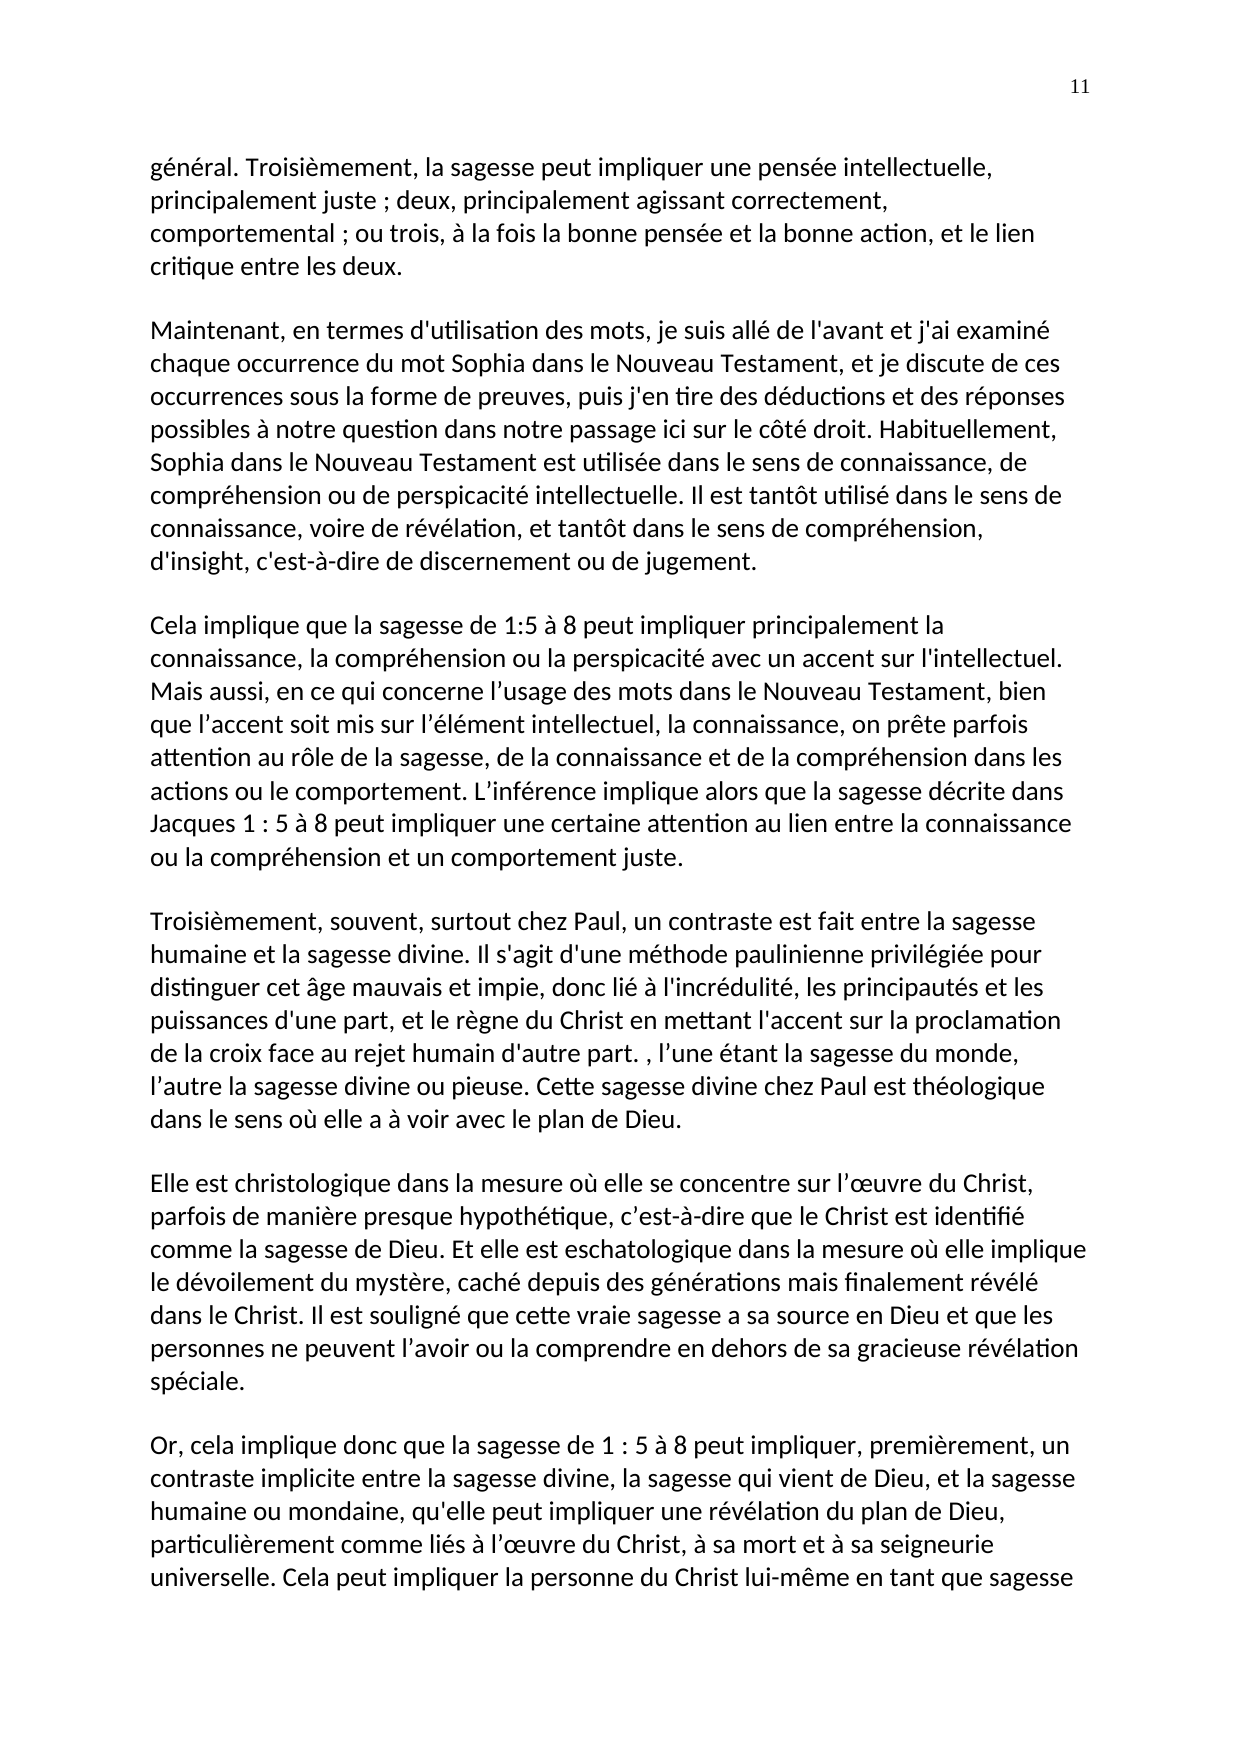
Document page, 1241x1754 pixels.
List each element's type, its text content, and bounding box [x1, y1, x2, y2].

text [150, 1428, 1090, 1593]
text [150, 150, 1090, 282]
text Maintenant, en termes d'utilisation des mots, je suis allé de l'avant et j'ai examiné chaque occurrence du mot Sophia dans le Nouveau Testament, et je discute de ces occurrences sous la forme de preuves, puis j'en tire des déductions et des réponses possibles à notre question dans notre passage ici sur le côté droit. Habituellement, Sophia dans le Nouveau Testament est utilisée dans le sens de connaissance, de compréhension ou de perspicacité intellectuelle. Il est tantôt utilisé dans le sens de connaissance, voire de révélation, et tantôt dans le sens de compréhension, d'insight, c'est-à-dire de discernement ou de jugement. [150, 313, 1090, 577]
text Elle est christologique dans la mesure où elle se concentre sur l’œuvre du Christ, parfois de manière presque hypothétique, c’est-à-dire que le Christ est identifié comme la sagesse de Dieu. Et elle est eschatologique dans la mesure où elle implique le dévoilement du mystère, caché depuis des générations mais finalement révélé dans le Christ. Il est souligné que cette vraie sagesse a sa source en Dieu et que les personnes ne peuvent l’avoir ou la comprendre en dehors de sa gracieuse révélation spéciale. [150, 1166, 1090, 1397]
text Troisièmement, souvent, surtout chez Paul, un contraste est fait entre la sagesse humaine et la sagesse divine. Il s'agit d'une méthode paulinienne privilégiée pour distinguer cet âge mauvais et impie, donc lié à l'incrédulité, les principautés et les puissances d'une part, et le règne du Christ en mettant l'accent sur la proclamation de la croix face au rejet humain d'autre part. , l’une étant la sagesse du monde, l’autre la sagesse divine ou pieuse. Cette sagesse divine chez Paul est théologique dans le sens où elle a à voir avec le plan de Dieu. [150, 904, 1090, 1135]
text Cela implique que la sagesse de 1:5 à 8 peut impliquer principalement la connaissance, la compréhension ou la perspicacité avec un accent sur l'intellectuel. Mais aussi, en ce qui concerne l’usage des mots dans le Nouveau Testament, bien que l’accent soit mis sur l’élément intellectuel, la connaissance, on prête parfois attention au rôle de la sagesse, de la connaissance et de la compréhension dans les actions ou le comportement. L’inférence implique alors que la sagesse décrite dans Jacques 1 : 5 à 8 peut impliquer une certaine attention au lien entre la connaissance ou la compréhension et un comportement juste. [150, 608, 1090, 873]
